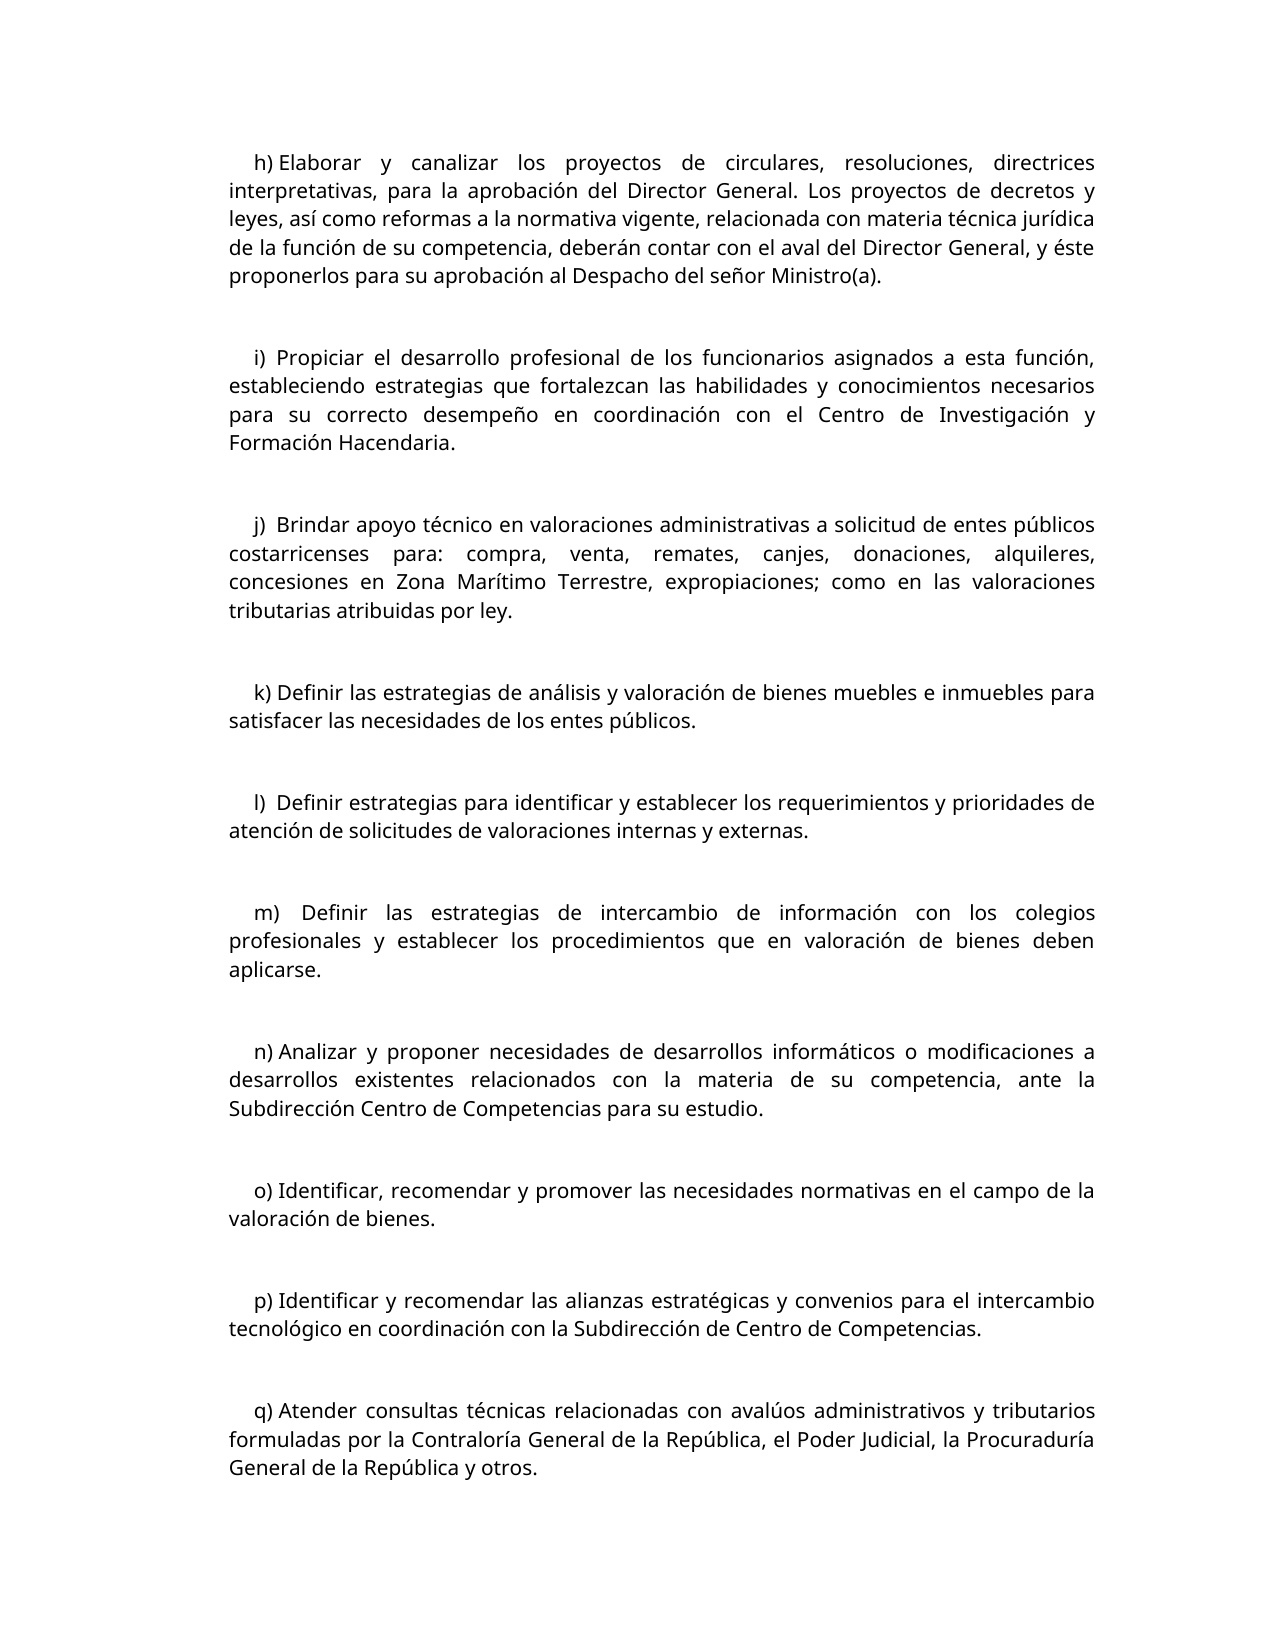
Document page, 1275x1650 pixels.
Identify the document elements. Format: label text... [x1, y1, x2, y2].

text q) Atender consultas técnicas relacionadas con avalúos administrativos y tributarios formuladas por la Contraloría General de la República, el Poder Judicial, la Procuraduría General de la República y otros. [229, 1396, 1096, 1482]
text n) Analizar y proponer necesidades de desarrollos informáticos o modificaciones a desarrollos existentes relacionados con la materia de su competencia, ante la Subdirección Centro de Competencias para su estudio. [229, 1037, 1096, 1122]
text k) Definir las estrategias de análisis y valoración de bienes muebles e inmuebles para satisfacer las necesidades de los entes públicos. [229, 678, 1096, 734]
text l) Definir estrategias para identificar y establecer los requerimientos y prioridades de atención de solicitudes de valoraciones internas y externas. [229, 788, 1096, 845]
text i) Propiciar el desarrollo profesional de los funcionarios asignados a esta función, estableciendo estrategias que fortalezcan las habilidades y conocimientos necesarios para su correcto desempeño en coordinación con el Centro de Investigación y Formación Hacendaria. [229, 343, 1096, 457]
text o) Identificar, recomendar y promover las necesidades normativas en el campo de la valoración de bienes. [229, 1176, 1096, 1233]
text p) Identificar y recomendar las alianzas estratégicas y convenios para el intercambio tecnológico en coordinación con la Subdirección de Centro de Competencias. [229, 1286, 1096, 1343]
text h) Elaborar y canalizar los proyectos de circulares, resoluciones, directrices interpretativas, para la aprobación del Director General. Los proyectos de decretos y leyes, así como reformas a la normativa vigente, relacionada con materia técnica jurídica de la función de su competencia, deberán contar con el aval del Director General, y éste proponerlos para su aprobación al Despacho del señor Ministro(a). [229, 148, 1096, 290]
text j) Brindar apoyo técnico en valoraciones administrativas a solicitud de entes públicos costarricenses para: compra, venta, remates, canjes, donaciones, alquileres, concesiones en Zona Marítimo Terrestre, expropiaciones; como en las valoraciones tributarias atribuidas por ley. [229, 510, 1096, 624]
text m) Definir las estrategias de intercambio de información con los colegios profesionales y establecer los procedimientos que en valoración de bienes deben aplicarse. [229, 898, 1096, 983]
